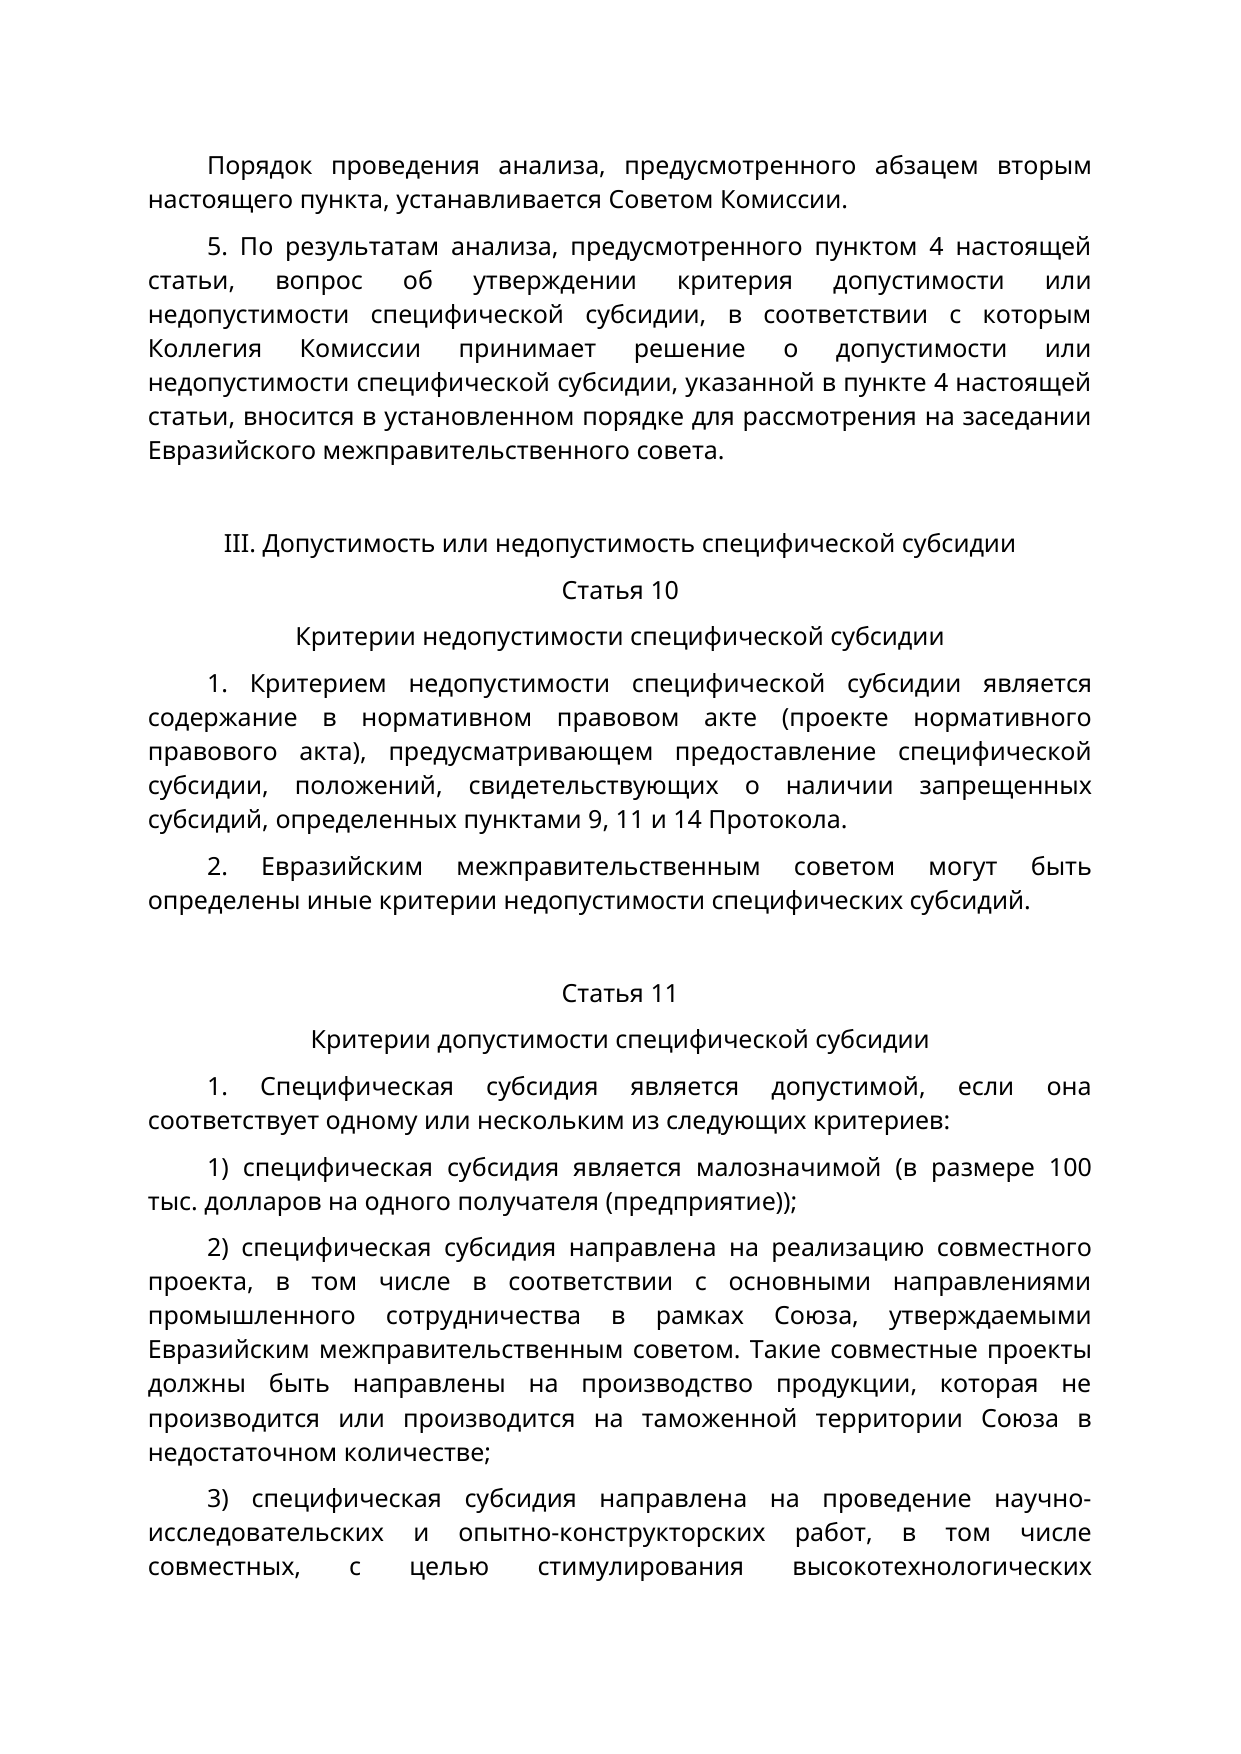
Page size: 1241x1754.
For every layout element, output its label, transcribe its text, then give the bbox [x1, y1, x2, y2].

text Порядок проведения анализа, предусмотренного абзацем вторым настоящего пункта, устанавливается Советом Комиссии. [148, 148, 1092, 216]
text 2. Евразийским межправительственным советом могут быть определены иные критерии недопустимости специфических субсидий. [148, 848, 1092, 916]
text 1) специфическая субсидия является малозначимой (в размере 100 тыс. долларов на одного получателя (предприятие)); [148, 1149, 1092, 1217]
text 5. По результатам анализа, предусмотренного пунктом 4 настоящей статьи, вопрос об утверждении критерия допустимости или недопустимости специфической субсидии, в соответствии с которым Коллегия Комиссии принимает решение о допустимости или недопустимости специфической субсидии, указанной в пункте 4 настоящей статьи, вносится в установленном порядке для рассмотрения на заседании Евразийского межправительственного совета. [148, 228, 1092, 467]
text Критерии допустимости специфической субсидии [148, 1022, 1092, 1056]
text Статья 10 [148, 572, 1092, 606]
text III. Допустимость или недопустимость специфической субсидии [148, 526, 1092, 560]
text 1. Специфическая субсидия является допустимой, если она соответствует одному или нескольким из следующих критериев: [148, 1069, 1092, 1137]
text Критерии недопустимости специфической субсидии [148, 619, 1092, 653]
text Статья 11 [148, 976, 1092, 1009]
text 2) специфическая субсидия направлена на реализацию совместного проекта, в том числе в соответствии с основными направлениями промышленного сотрудничества в рамках Союза, утверждаемыми Евразийским межправительственным советом. Такие совместные проекты должны быть направлены на производство продукции, которая не производится или производится на таможенной территории Союза в недостаточном количестве; [148, 1230, 1092, 1468]
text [148, 1481, 1092, 1583]
text 1. Критерием недопустимости специфической субсидии является содержание в нормативном правовом акте (проекте нормативного правового акта), предусматривающем предоставление специфической субсидии, положений, свидетельствующих о наличии запрещенных субсидий, определенных пунктами 9, 11 и 14 Протокола. [148, 666, 1092, 836]
